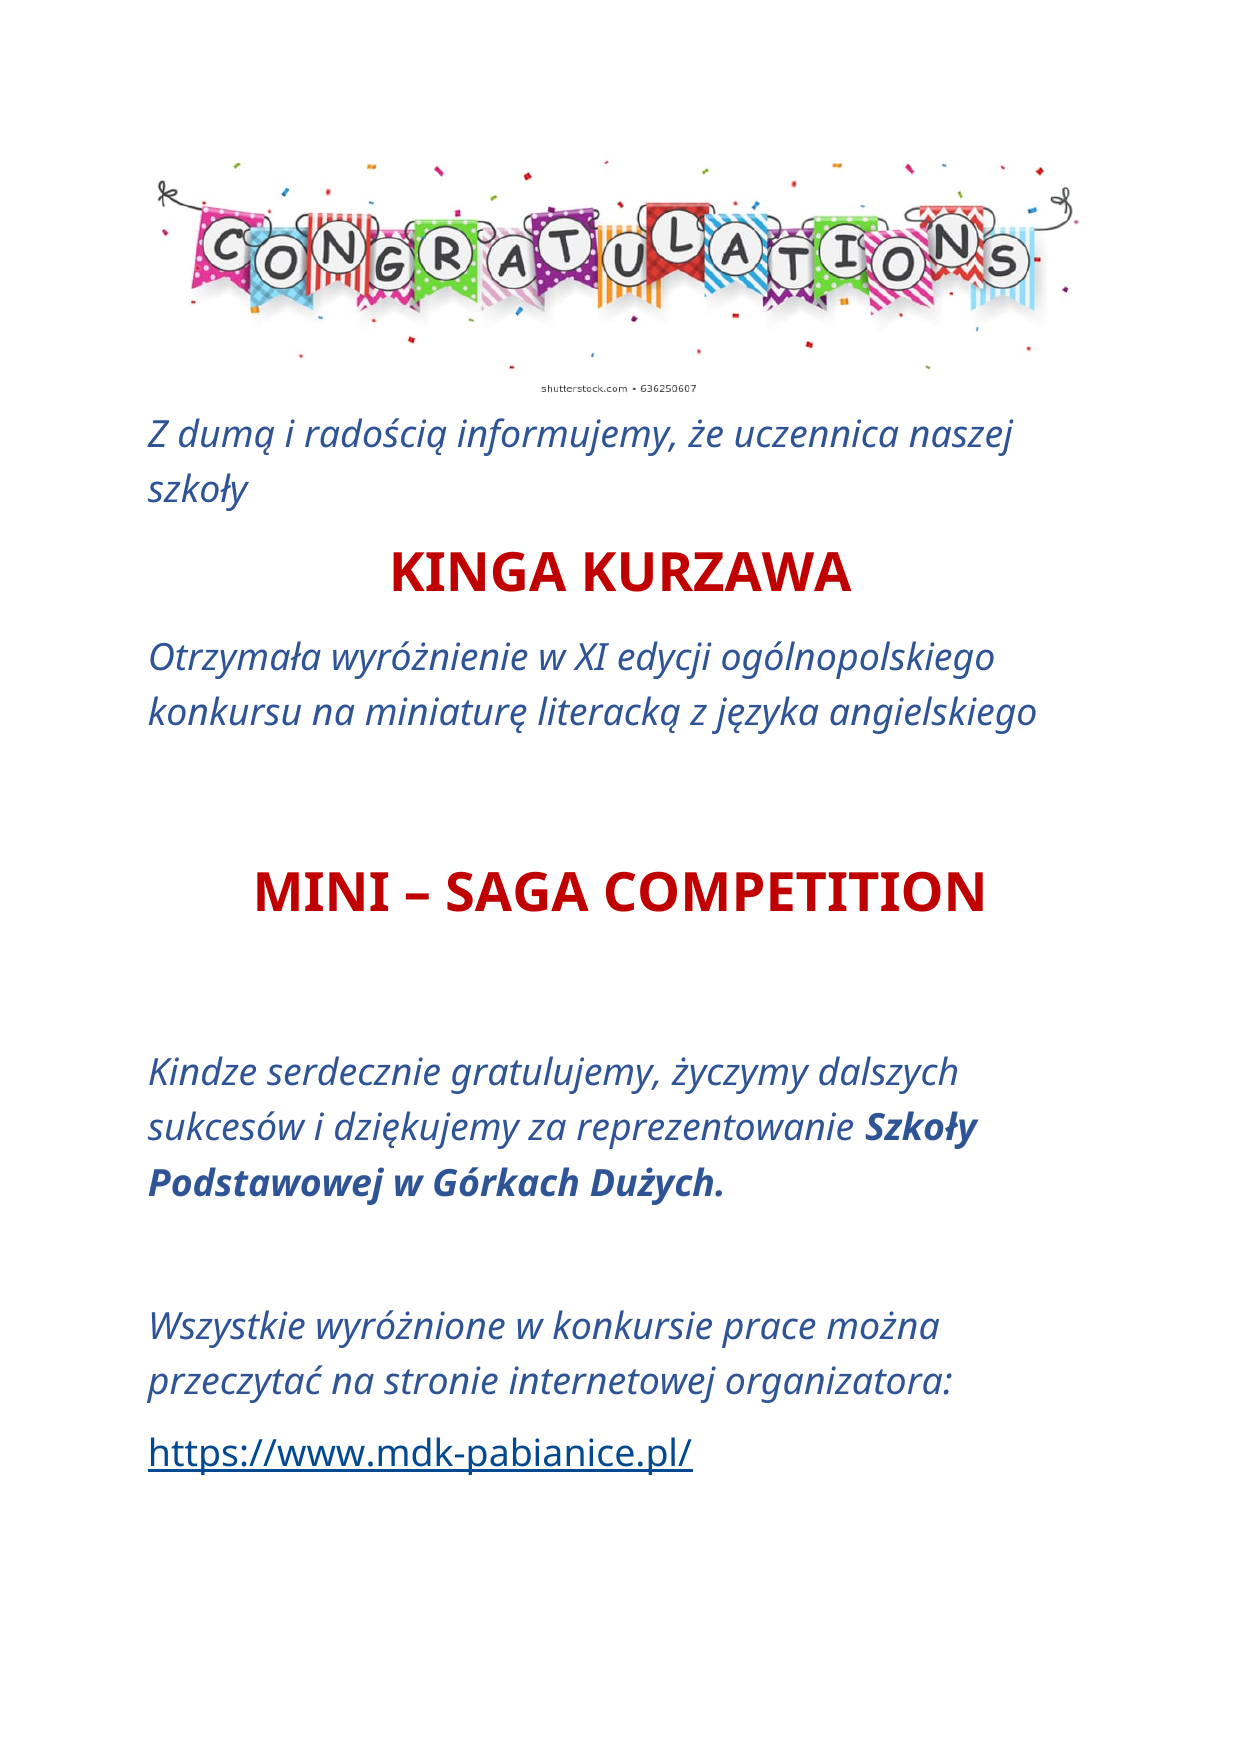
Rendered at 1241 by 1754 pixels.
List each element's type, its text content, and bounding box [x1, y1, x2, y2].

text Wszystkie wyróżnione w konkursie prace można przeczytać na stronie internetowej organizatora: [148, 1299, 1093, 1406]
picture [146, 147, 1087, 395]
text https://www.mdk-pabianice.pl/ [148, 1426, 1093, 1477]
text Kindze serdecznie gratulujemy, życzymy dalszych sukcesów i dziękujemy za reprezentowanie Szkoły Podstawowej w Górkach Dużych. [148, 1046, 1093, 1207]
text MINI – SAGA COMPETITION [148, 853, 1093, 927]
text Otrzymała wyróżnienie w XI edycji ogólnopolskiego konkursu na miniaturę literacką z języka angielskiego [148, 630, 1093, 736]
text KINGA KURZAWA [148, 534, 1093, 607]
